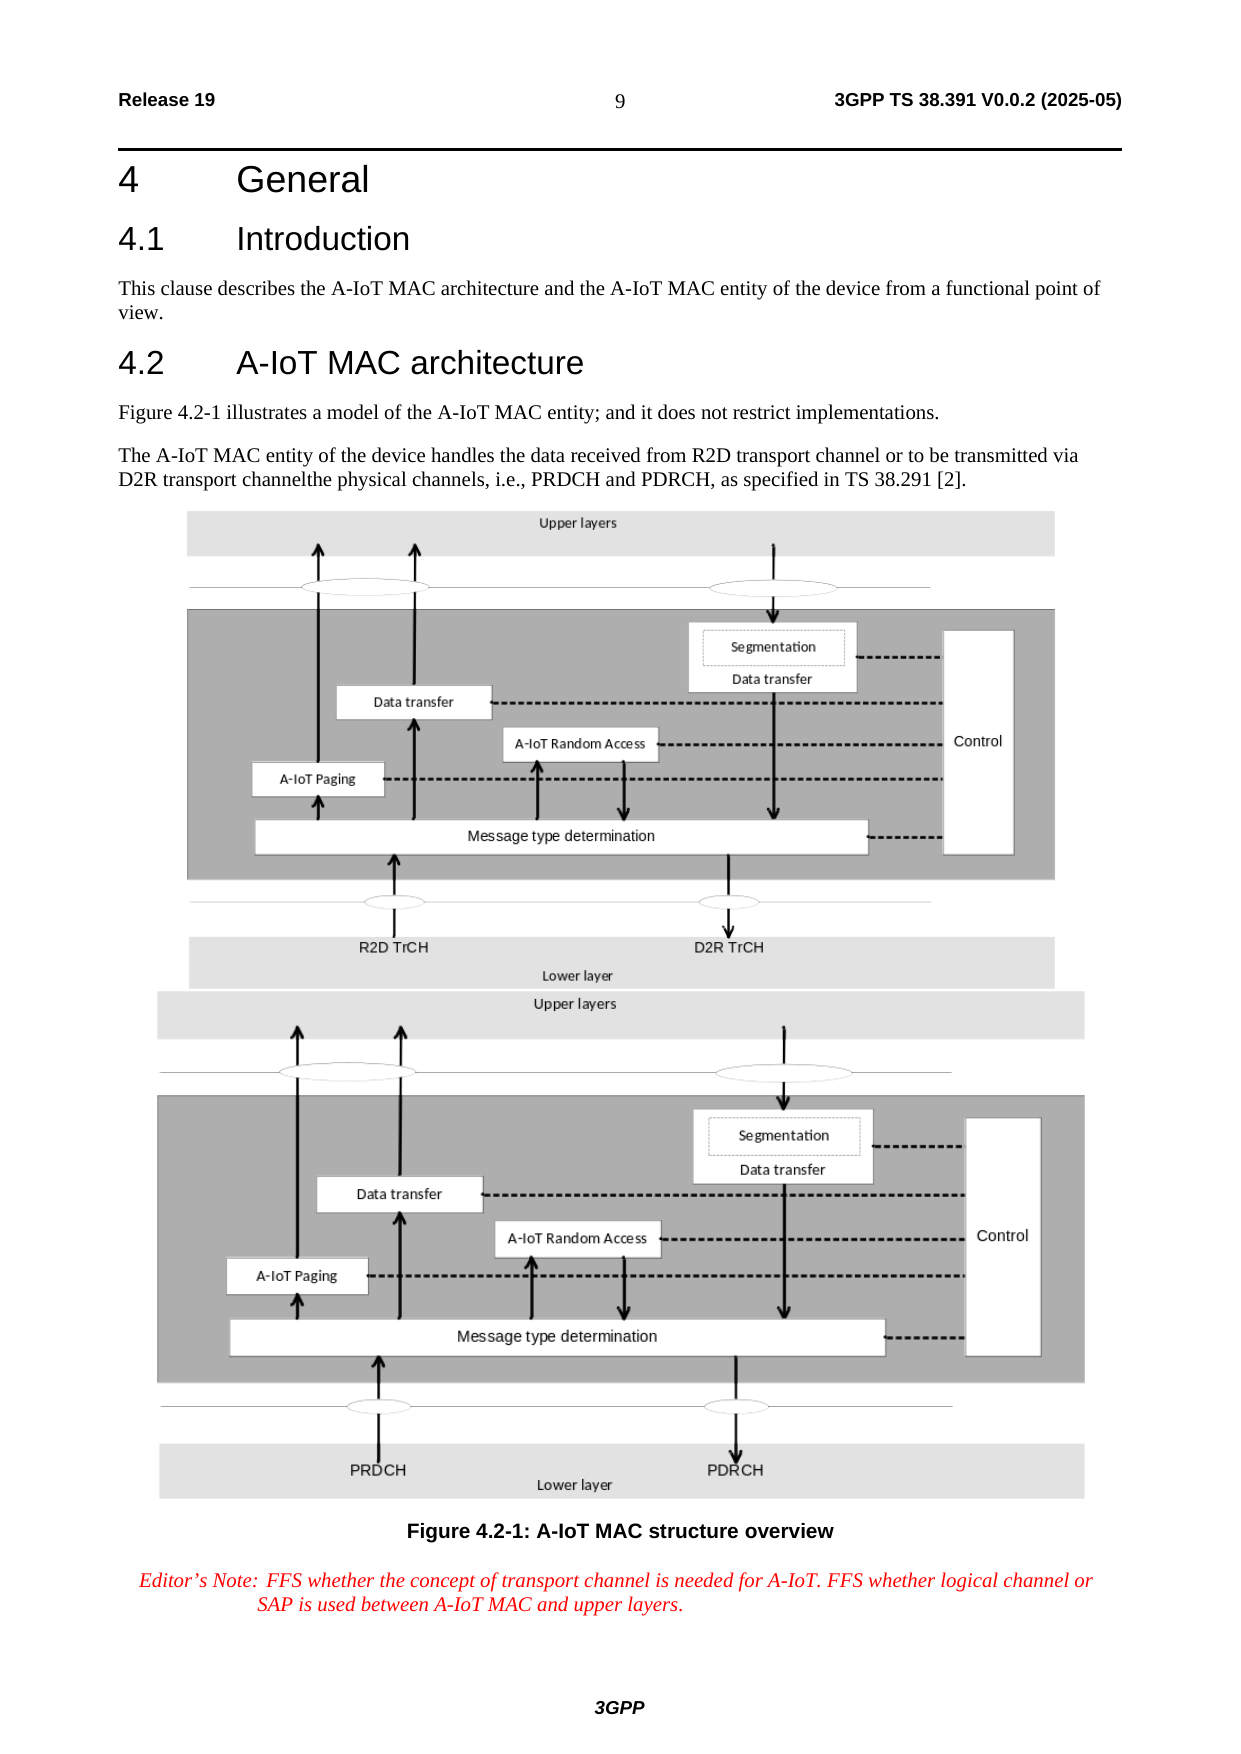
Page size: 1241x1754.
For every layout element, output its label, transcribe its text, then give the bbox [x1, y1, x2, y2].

subtitle 4.2 A-IoT MAC architecture [118, 343, 1122, 381]
subtitle 4.1 Introduction [118, 219, 1122, 257]
text Figure 4.2-1: A-IoT MAC structure overview [118, 1518, 1122, 1542]
text This clause describes the A-IoT MAC architecture and the A-IoT MAC entity of the device from a functional point of view. [118, 276, 1122, 324]
subtitle 4 General [118, 151, 1122, 200]
text Figure 4.2-1 illustrates a model of the A-IoT MAC entity; and it does not restrict implementations. [118, 400, 1122, 424]
text The A-IoT MAC entity of the device handles the data received or to be transmitted via , as specified in TS 38.291 [2]. [118, 443, 1122, 491]
